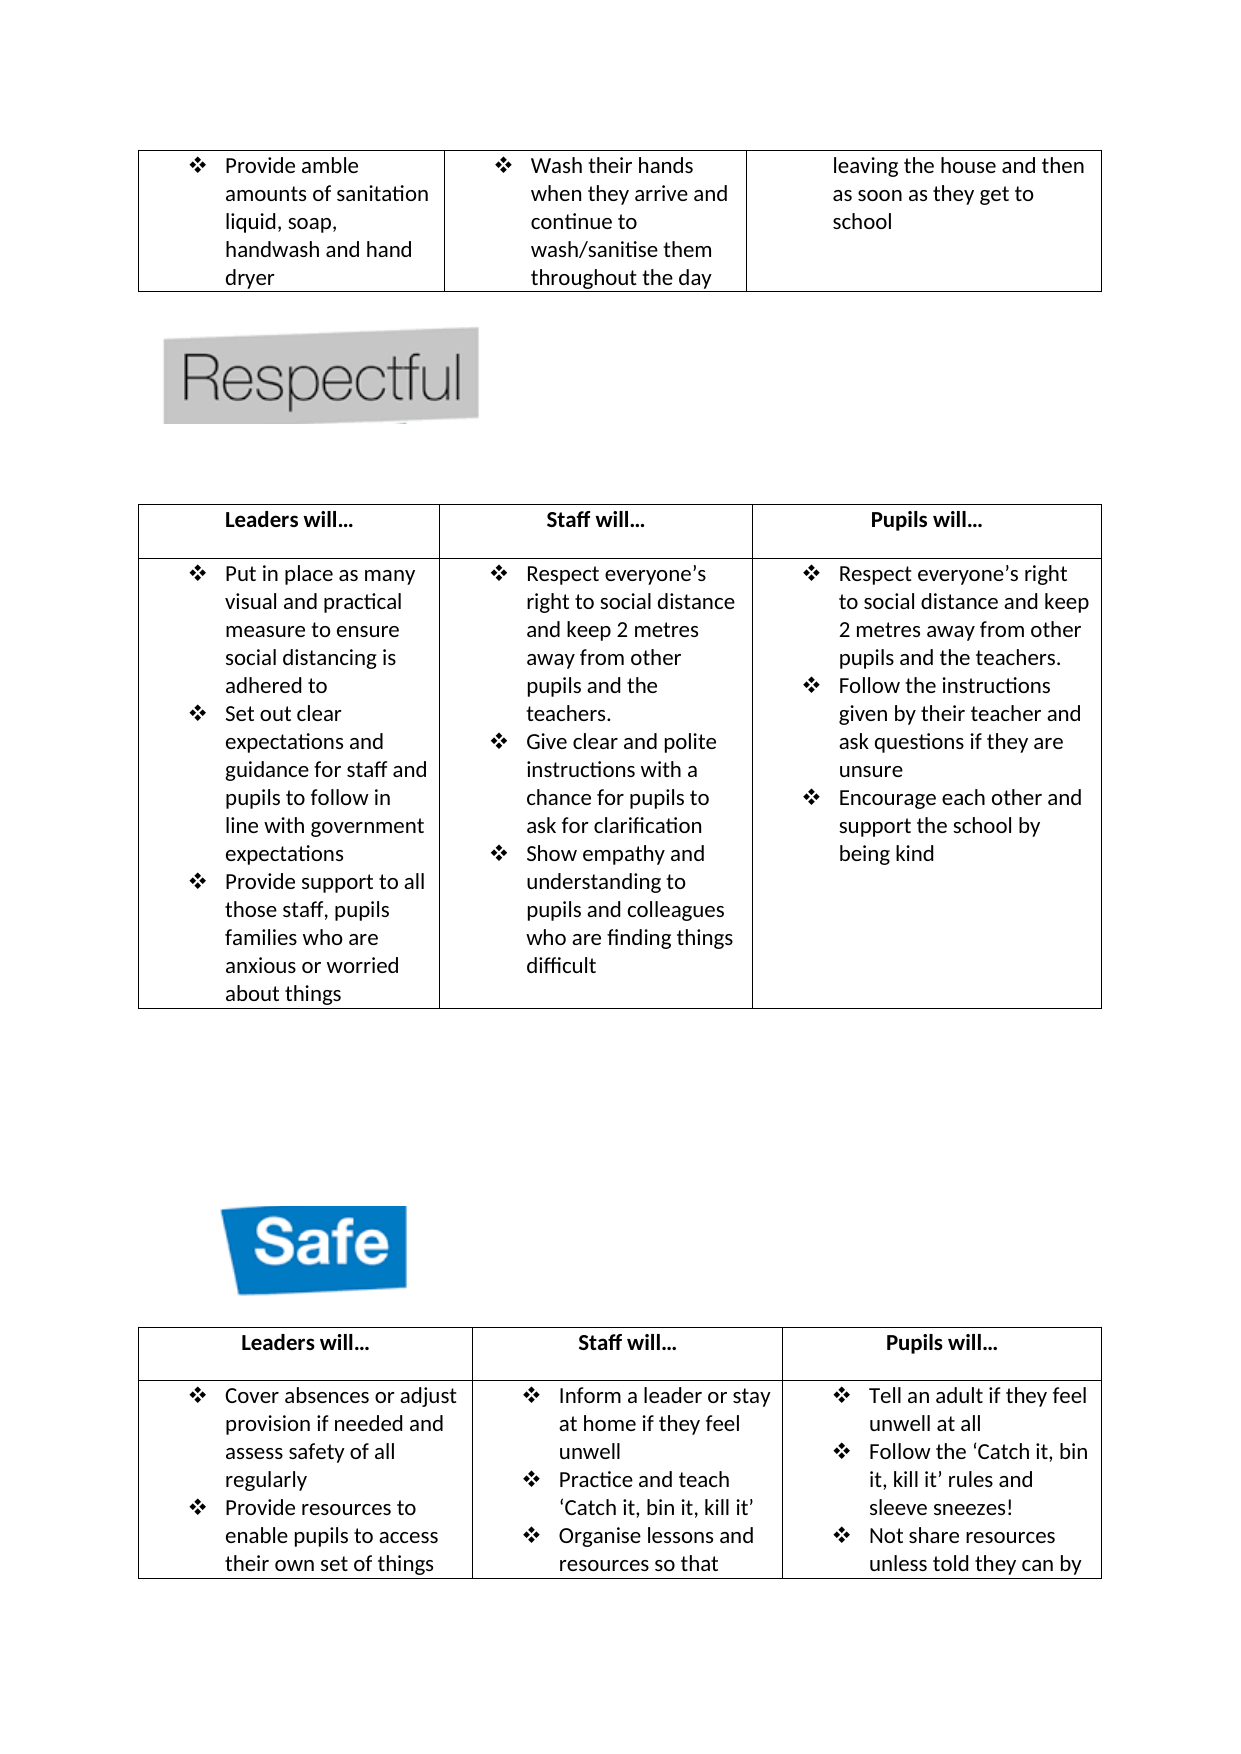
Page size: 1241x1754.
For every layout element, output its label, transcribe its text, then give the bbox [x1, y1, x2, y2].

table_header Staff will… [473, 1328, 782, 1380]
table_header Leaders will… [139, 1328, 472, 1380]
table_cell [747, 151, 1101, 291]
table_header Staff will… [440, 505, 752, 558]
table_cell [139, 151, 444, 291]
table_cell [139, 1381, 472, 1577]
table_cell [445, 151, 746, 291]
table_cell Put in place as many visual and practical measure to ensure social distancing is adhered to Set out clear expectations and guidance for staff and pupils to follow in line with government expectations Provide support to all those staff, pupils families who are anxious or worried about things [139, 559, 439, 1007]
table_cell Respect everyone’s right to social distance and keep 2 metres away from other pupils and the teachers. Follow the instructions given by their teacher and ask questions if they are unsure Encourage each other and support the school by being kind [753, 559, 1101, 1007]
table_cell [783, 1381, 1101, 1577]
table_header Leaders will… [139, 505, 439, 558]
table_header Pupils will… [753, 505, 1101, 558]
picture [150, 326, 487, 424]
table_cell Respect everyone’s right to social distance and keep 2 metres away from other pupils and the teachers. Give clear and polite instructions with a chance for pupils to ask for clarification Show empathy and understanding to pupils and colleagues who are finding things difficult [440, 559, 752, 1007]
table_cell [473, 1381, 782, 1577]
picture [150, 1206, 487, 1299]
table_header Pupils will… [783, 1328, 1101, 1380]
